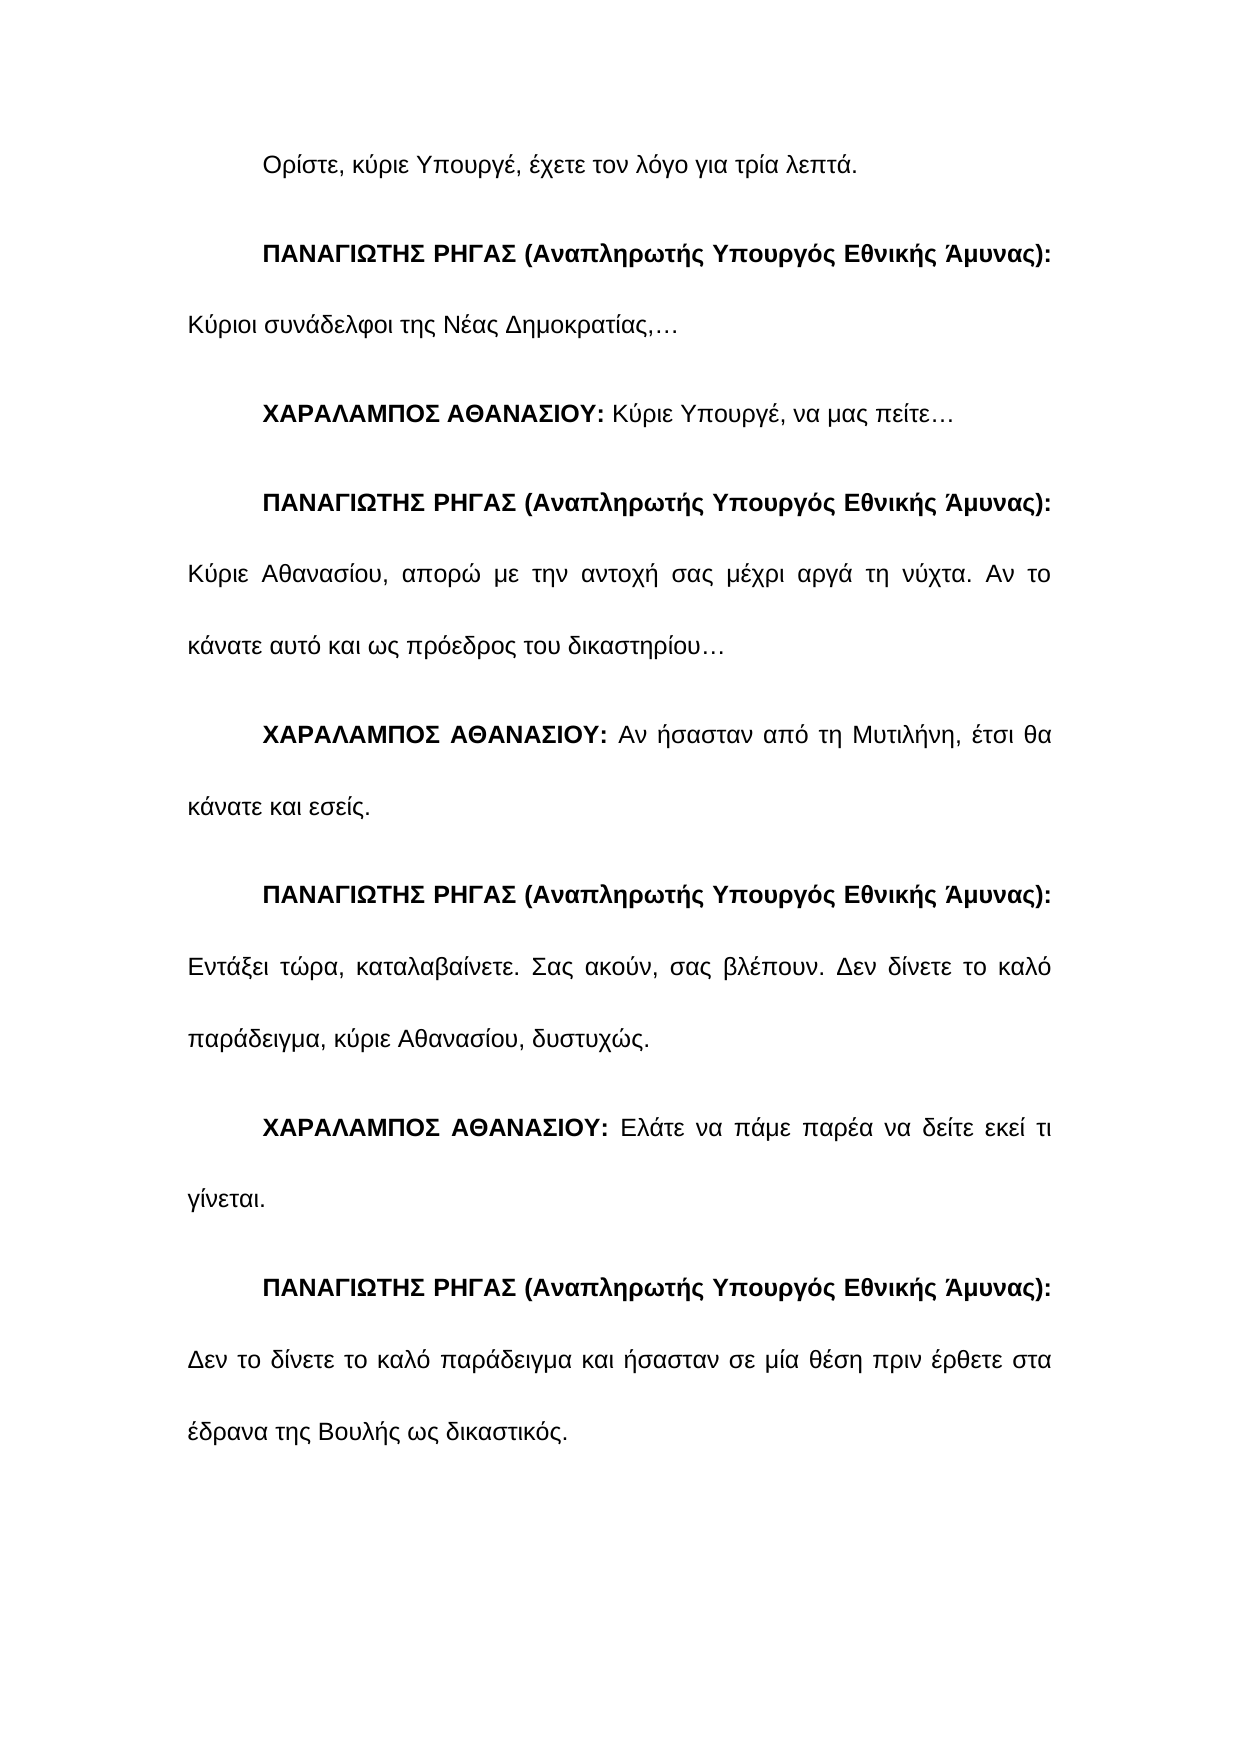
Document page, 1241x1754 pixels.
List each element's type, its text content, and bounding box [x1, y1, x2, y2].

text ΧΑΡΑΛΑΜΠΟΣ ΑΘΑΝΑΣΙΟΥ: Ελάτε να πάμε παρέα να δείτε εκεί τι γίνεται. [187, 1112, 1053, 1213]
text ΠΑΝΑΓΙΩΤΗΣ ΡΗΓΑΣ (Αναπληρωτής Υπουργός Εθνικής Άμυνας): Εντάξει τώρα, καταλαβαίνετε. Σας ακούν, σας βλέπουν. Δεν δίνετε το καλό παράδειγμα, κύριε Αθανασίου, δυστυχώς. [187, 880, 1053, 1053]
text ΠΑΝΑΓΙΩΤΗΣ ΡΗΓΑΣ (Αναπληρωτής Υπουργός Εθνικής Άμυνας): Κύριε Αθανασίου, απορώ με την αντοχή σας μέχρι αργά τη νύχτα. Αν το κάνατε αυτό και ως πρόεδρος του δικαστηρίου… [187, 487, 1053, 660]
text ΠΑΝΑΓΙΩΤΗΣ ΡΗΓΑΣ (Αναπληρωτής Υπουργός Εθνικής Άμυνας): Δεν το δίνετε το καλό παράδειγμα και ήσασταν σε μία θέση πριν έρθετε στα έδρανα της Βουλής ως δικαστικός. [187, 1273, 1053, 1445]
text Ορίστε, κύριε Υπουργέ, έχετε τον λόγο για τρία λεπτά. [187, 150, 1053, 179]
text ΧΑΡΑΛΑΜΠΟΣ ΑΘΑΝΑΣΙΟΥ: Αν ήσασταν από τη Μυτιλήνη, έτσι θα κάνατε και εσείς. [187, 720, 1053, 820]
text ΠΑΝΑΓΙΩΤΗΣ ΡΗΓΑΣ (Αναπληρωτής Υπουργός Εθνικής Άμυνας): Κύριοι συνάδελφοι της Νέας Δημοκρατίας,… [187, 238, 1053, 339]
text ΧΑΡΑΛΑΜΠΟΣ ΑΘΑΝΑΣΙΟΥ: Κύριε Υπουργέ, να μας πείτε… [187, 399, 1053, 428]
